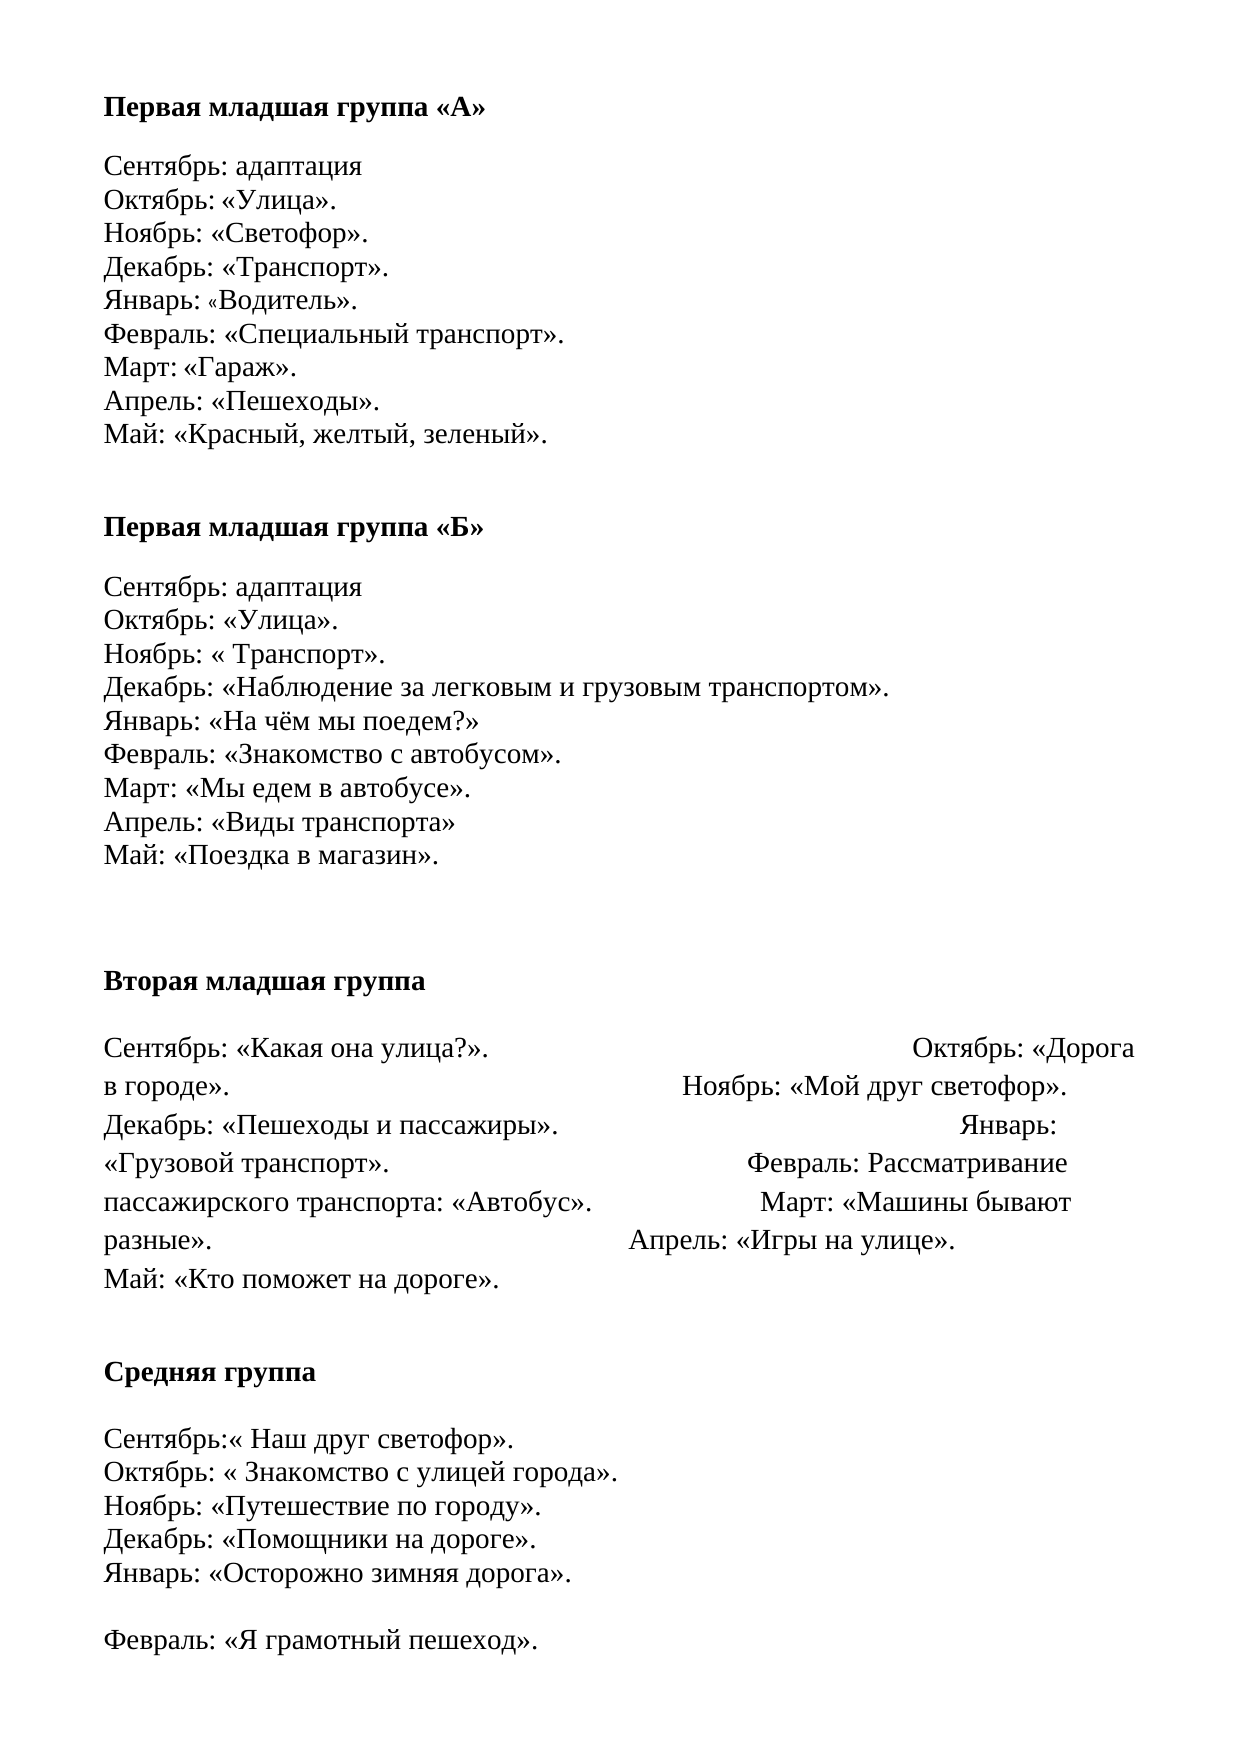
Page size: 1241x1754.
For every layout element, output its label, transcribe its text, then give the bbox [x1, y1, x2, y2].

text Февраль: «Специальный транспорт». [103, 316, 1152, 349]
text Сентябрь: адаптация [103, 148, 1152, 182]
text Октябрь: « Знакомство с улицей города». [103, 1454, 1152, 1488]
text Октябрь: «Улица». [103, 602, 1152, 636]
text Октябрь: «Улица». [103, 182, 1152, 215]
text Ноябрь: « Транспорт». [103, 636, 1152, 669]
text Декабрь: «Помощники на дороге». [103, 1522, 1152, 1555]
text Вторая младшая группа [103, 963, 1152, 996]
text Сентябрь: адаптация [103, 569, 1152, 602]
text Декабрь: «Транспорт». [103, 249, 1152, 282]
text Январь: «Водитель». [103, 282, 1152, 316]
text Апрель: «Пешеходы». [103, 383, 1152, 417]
text Первая младшая группа «Б» [103, 509, 1152, 543]
text Май: «Красный, желтый, зеленый». [103, 417, 1152, 450]
text Первая младшая группа «А» [103, 89, 1152, 122]
text Сентябрь: «Какая она улица?». Октябрь: «Дорога в городе». Ноябрь: «Мой друг светофор». Декабрь: «Пешеходы и пассажиры». Январь: «Грузовой транспорт». Февраль: Рассматривание пассажирского транспорта: «Автобус». Март: «Машины бывают разные». Апрель: «Игры на улице». Май: «Кто поможет на дороге». [103, 1030, 1152, 1294]
text Декабрь: «Наблюдение за легковым и грузовым транспортом». [103, 669, 1152, 703]
text Средняя группа [103, 1354, 1152, 1387]
text Сентябрь:« Наш друг светофор». [103, 1421, 1152, 1454]
text Февраль: «Знакомство с автобусом». [103, 737, 1152, 770]
text Февраль: «Я грамотный пешеход». [103, 1622, 1152, 1656]
text Ноябрь: «Светофор». [103, 215, 1152, 249]
text Ноябрь: «Путешествие по городу». [103, 1488, 1152, 1522]
text Апрель: «Виды транспорта» [103, 804, 1152, 837]
text Март: «Гараж». [103, 349, 1152, 383]
text Январь: «На чём мы поедем?» [103, 703, 1152, 737]
text Январь: «Осторожно зимняя дорога». [103, 1555, 1152, 1589]
text Май: «Поездка в магазин». [103, 837, 1152, 871]
text Март: «Мы едем в автобусе». [103, 770, 1152, 804]
